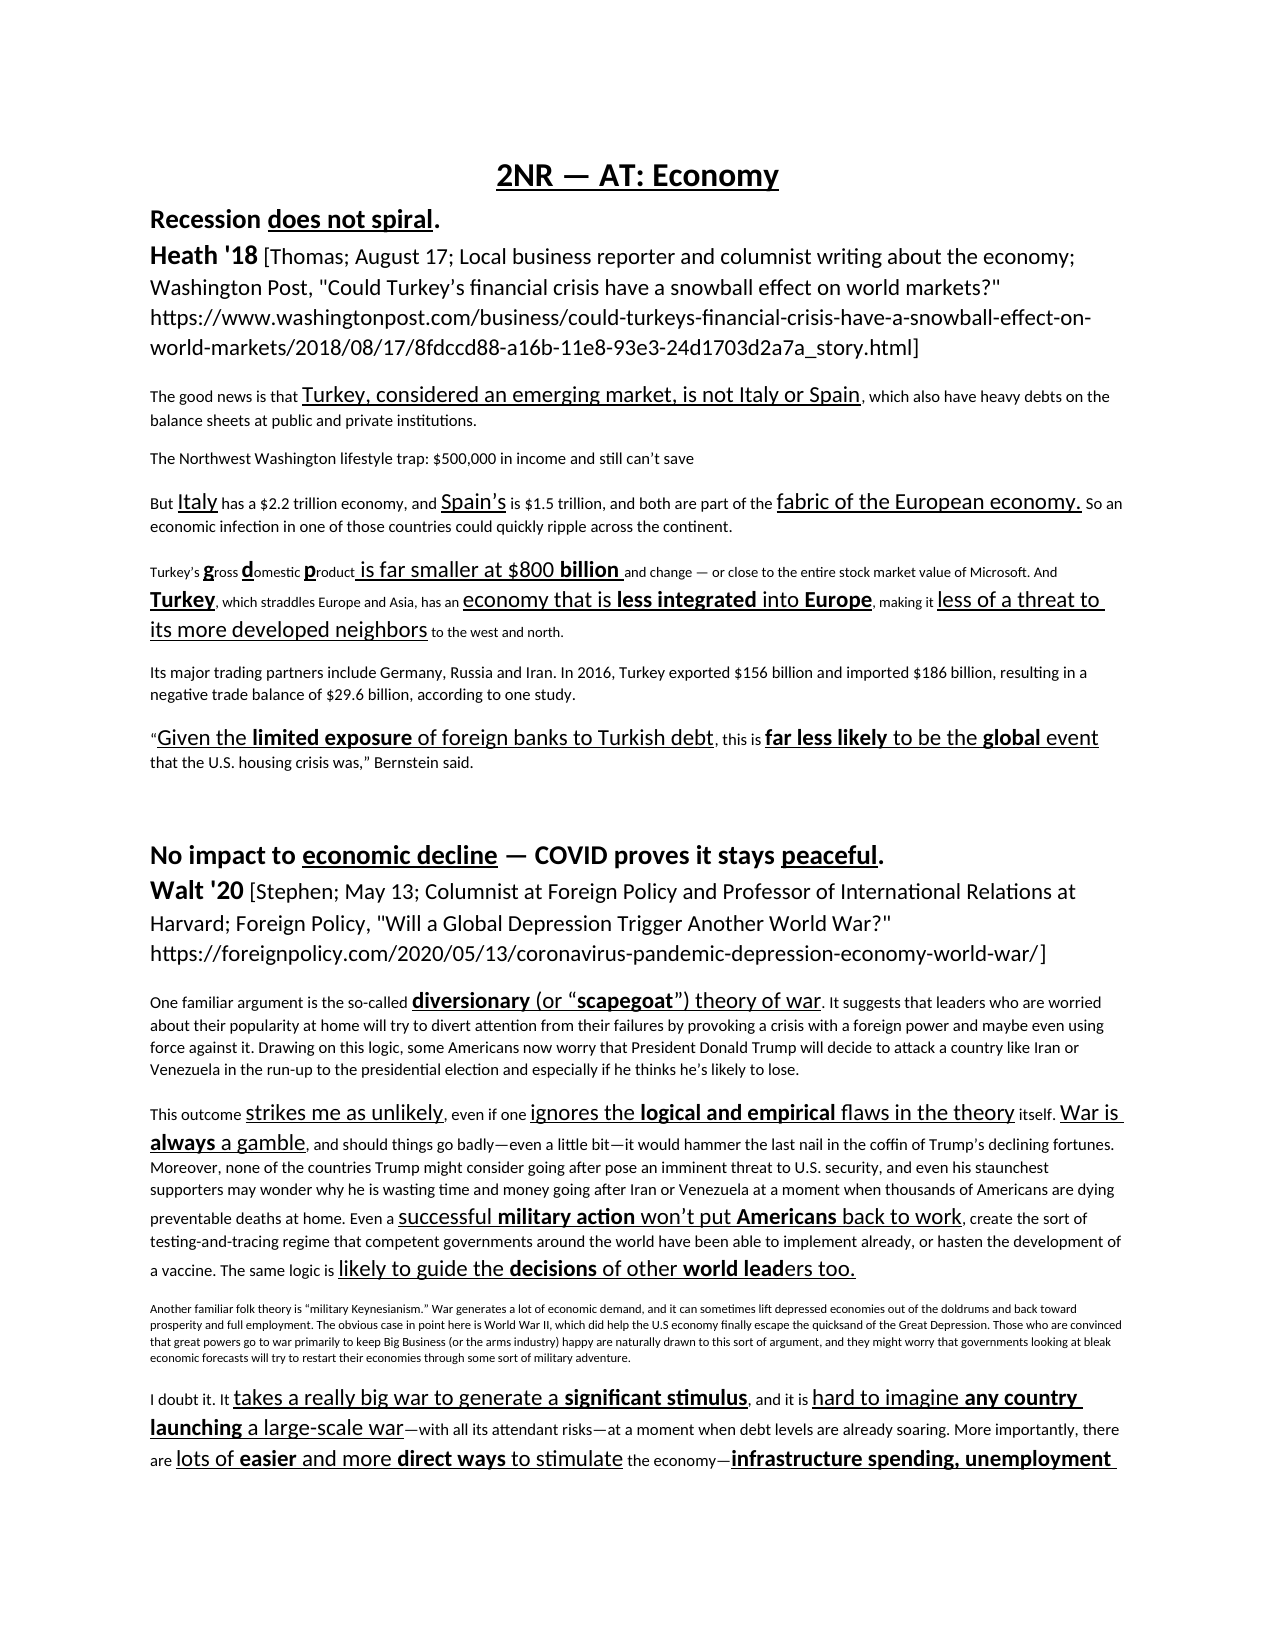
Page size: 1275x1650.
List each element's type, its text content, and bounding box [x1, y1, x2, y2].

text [150, 1383, 1125, 1472]
text The Northwest Washington lifestyle trap: $500,000 in income and still can’t save [150, 448, 1125, 469]
text This outcome strikes me as unlikely, even if one ignores the logical and empirical flaws in the theory itself. War is always a gamble, and should things go badly—even a little bit—it would hammer the last nail in the coffin of Trump’s declining fortunes. Moreover, none of the countries Trump might consider going after pose an imminent threat to U.S. security, and even his staunchest supporters may wonder why he is wasting time and money going after Iran or Venezuela at a moment when thousands of Americans are dying preventable deaths at home. Even a successful military action won’t put Americans back to work, create the sort of testing-and-tracing regime that competent governments around the world have been able to implement already, or hasten the development of a vaccine. The same logic is likely to guide the decisions of other world leaders too. [150, 1098, 1125, 1282]
text One familiar argument is the so-called diversionary (or “scapegoat”) theory of war. It suggests that leaders who are worried about their popularity at home will try to divert attention from their failures by provoking a crisis with a foreign power and maybe even using force against it. Drawing on this logic, some Americans now worry that President Donald Trump will decide to attack a country like Iran or Venezuela in the run-up to the presidential election and especially if he thinks he’s likely to lose. [150, 986, 1125, 1079]
subtitle Recession does not spiral. [150, 202, 1125, 235]
subtitle No impact to economic decline — COVID proves it stays peaceful. [150, 838, 1125, 871]
text Its major trading partners include Germany, Russia and Iran. In 2016, Turkey exported $156 billion and imported $186 billion, resulting in a negative trade balance of $29.6 billion, according to one study. [150, 662, 1125, 705]
subtitle 2NR — AT: Economy [150, 154, 1125, 195]
text But Italy has a $2.2 trillion economy, and Spain’s is $1.5 trillion, and both are part of the fabric of the European economy. So an economic infection in one of those countries could quickly ripple across the continent. [150, 487, 1125, 537]
text The good news is that Turkey, considered an emerging market, is not Italy or Spain, which also have heavy debts on the balance sheets at public and private institutions. [150, 380, 1125, 430]
text Heath '18 [Thomas; August 17; Local business reporter and columnist writing about the economy; Washington Post, "Could Turkey’s financial crisis have a snowball effect on world markets?" https://www.washingtonpost.com/business/could-turkeys-financial-crisis-have-a-snowball-effect-on-world-markets/2018/08/17/8fdccd88-a16b-11e8-93e3-24d1703d2a7a_story.html] [150, 238, 1125, 362]
text Turkey’s gross domestic product is far smaller at $800 billion and change — or close to the entire stock market value of Microsoft. And Turkey, which straddles Europe and Asia, has an economy that is less integrated into Europe, making it less of a threat to its more developed neighbors to the west and north. [150, 555, 1125, 644]
text Another familiar folk theory is “military Keynesianism.” War generates a lot of economic demand, and it can sometimes lift depressed economies out of the doldrums and back toward prosperity and full employment. The obvious case in point here is World War II, which did help the U.S economy finally escape the quicksand of the Great Depression. Those who are convinced that great powers go to war primarily to keep Big Business (or the arms industry) happy are naturally drawn to this sort of argument, and they might worry that governments looking at bleak economic forecasts will try to restart their economies through some sort of military adventure. [150, 1301, 1125, 1366]
text Walt '20 [Stephen; May 13; Columnist at Foreign Policy and Professor of International Relations at Harvard; Foreign Policy, "Will a Global Depression Trigger Another World War?" https://foreignpolicy.com/2020/05/13/coronavirus-pandemic-depression-economy-world-war/] [150, 873, 1125, 967]
text “Given the limited exposure of foreign banks to Turkish debt, this is far less likely to be the global event that the U.S. housing crisis was,” Bernstein said. [150, 723, 1125, 773]
